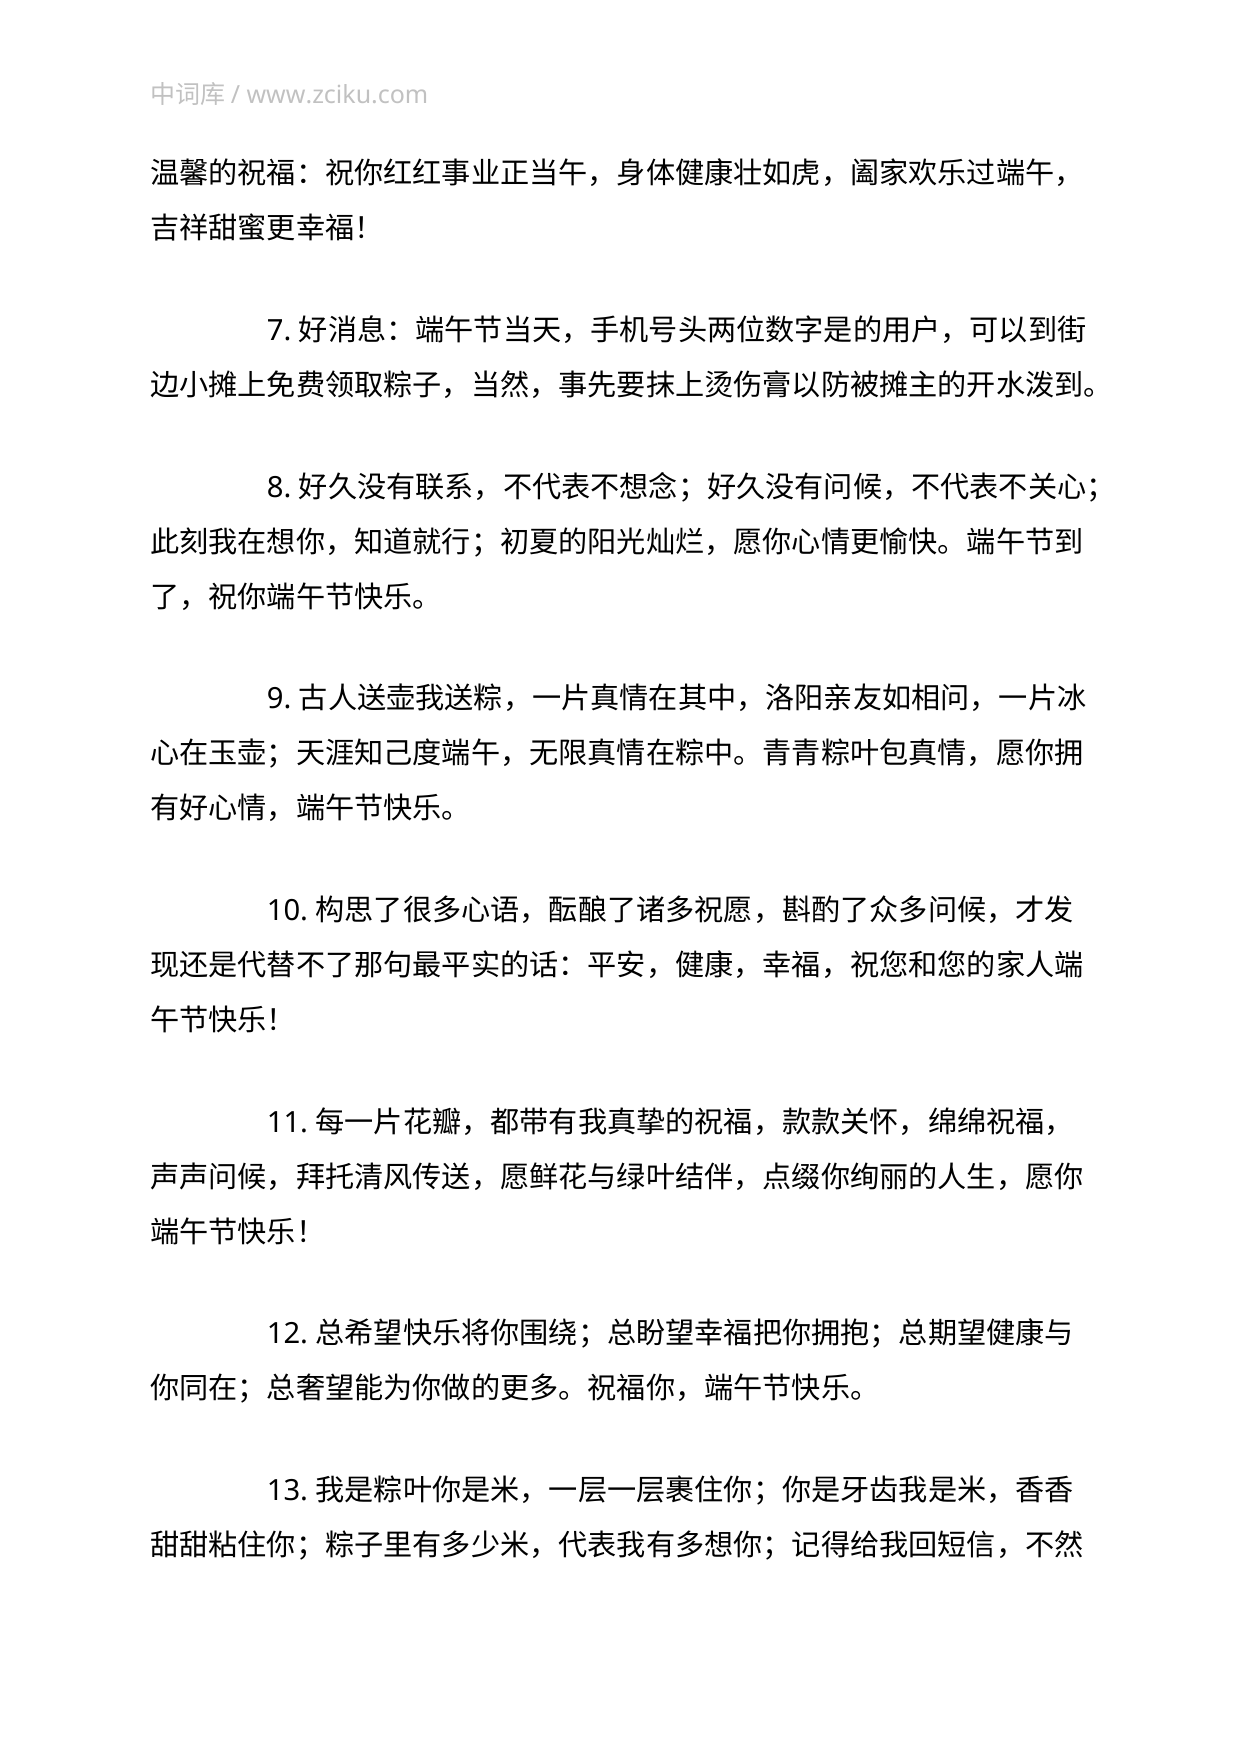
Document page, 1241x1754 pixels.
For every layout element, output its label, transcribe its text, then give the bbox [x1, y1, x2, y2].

text 12. 总希望快乐将你围绕；总盼望幸福把你拥抱；总期望健康与你同在；总奢望能为你做的更多。祝福你，端午节快乐。 [150, 1310, 1090, 1407]
text 10. 构思了很多心语，酝酿了诸多祝愿，斟酌了众多问候，才发现还是代替不了那句最平实的话：平安，健康，幸福，祝您和您的家人端午节快乐！ [150, 887, 1090, 1039]
text 7. 好消息：端午节当天，手机号头两位数字是的用户，可以到街边小摊上免费领取粽子，当然，事先要抹上烫伤膏以防被摊主的开水泼到。 [150, 307, 1090, 404]
text 8. 好久没有联系，不代表不想念；好久没有问候，不代表不关心；此刻我在想你，知道就行；初夏的阳光灿烂，愿你心情更愉快。端午节到了，祝你端午节快乐。 [150, 463, 1090, 616]
text 11. 每一片花瓣，都带有我真挚的祝福，款款关怀，绵绵祝福，声声问候，拜托清风传送，愿鲜花与绿叶结伴，点缀你绚丽的人生，愿你端午节快乐！ [150, 1098, 1090, 1251]
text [150, 150, 1090, 247]
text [150, 1467, 1090, 1564]
text 9. 古人送壶我送粽，一片真情在其中，洛阳亲友如相问，一片冰心在玉壶；天涯知己度端午，无限真情在粽中。青青粽叶包真情，愿你拥有好心情，端午节快乐。 [150, 675, 1090, 827]
